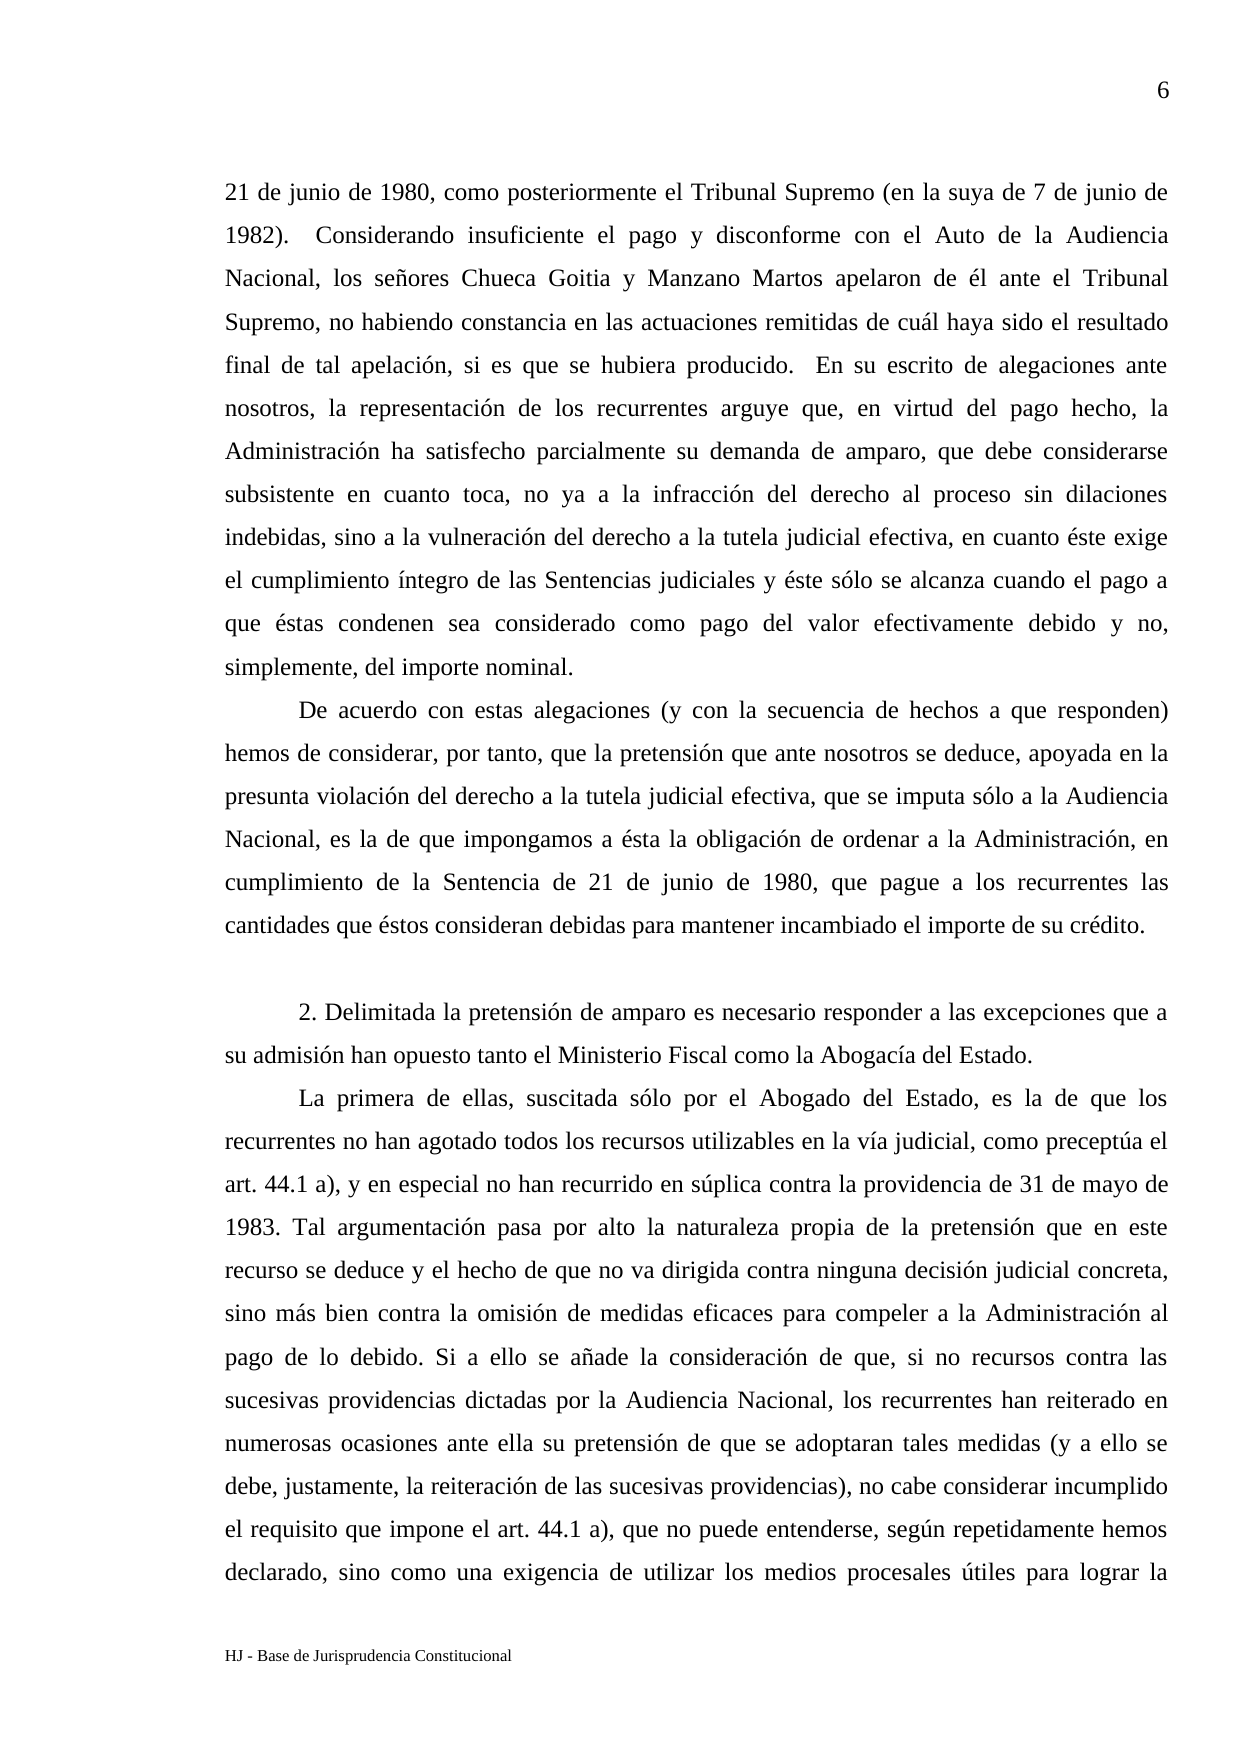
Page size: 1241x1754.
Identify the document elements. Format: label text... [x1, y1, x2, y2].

text 2. Delimitada la pretensión de amparo es necesario responder a las excepciones que a su admisión han opuesto tanto el Ministerio Fiscal como la Abogacía del Estado. [224, 997, 1169, 1068]
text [224, 177, 1169, 680]
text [224, 1083, 1169, 1586]
text De acuerdo con estas alegaciones (y con la secuencia de hechos a que responden) hemos de considerar, por tanto, que la pretensión que ante nosotros se deduce, apoyada en la presunta violación del derecho a la tutela judicial efectiva, que se imputa sólo a la Audiencia Nacional, es la de que impongamos a ésta la obligación de ordenar a la Administración, en cumplimiento de la Sentencia de 21 de junio de 1980, que pague a los recurrentes las cantidades que éstos consideran debidas para mantener incambiado el importe de su crédito. [224, 695, 1169, 939]
